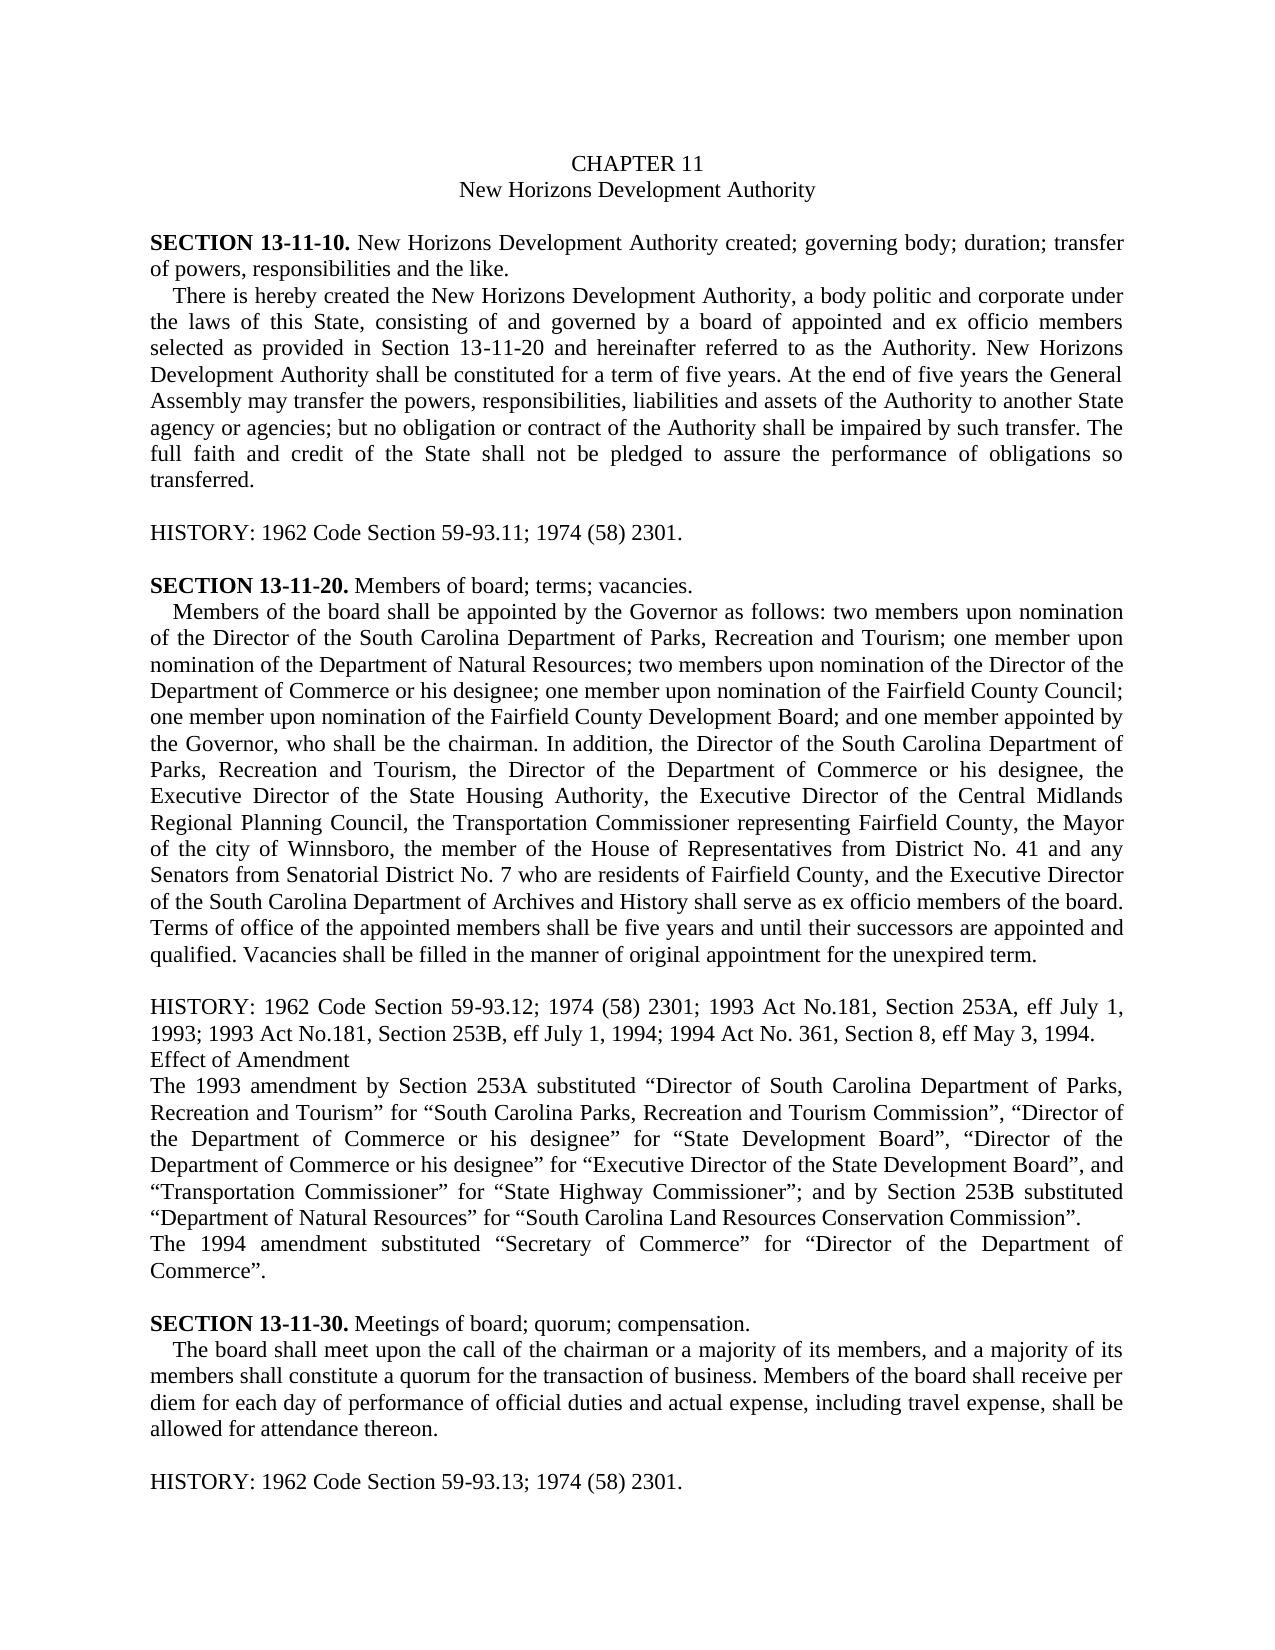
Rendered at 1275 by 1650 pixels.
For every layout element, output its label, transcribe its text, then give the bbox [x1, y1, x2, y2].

text The 1994 amendment substituted “Secretary of Commerce” for “Director of the Department of Commerce”. [150, 1231, 1125, 1283]
text SECTION 13-11-20. Members of board; terms; vacancies. [150, 572, 1125, 598]
text Members of the board shall be appointed by the Governor as follows: two members upon nomination of the Director of the South Carolina Department of Parks, Recreation and Tourism; one member upon nomination of the Department of Natural Resources; two members upon nomination of the Director of the Department of Commerce or his designee; one member upon nomination of the Fairfield County Council; one member upon nomination of the Fairfield County Development Board; and one member appointed by the Governor, who shall be the chairman. In addition, the Director of the South Carolina Department of Parks, Recreation and Tourism, the Director of the Department of Commerce or his designee, the Executive Director of the State Housing Authority, the Executive Director of the Central Midlands Regional Planning Council, the Transportation Commissioner representing Fairfield County, the Mayor of the city of Winnsboro, the member of the House of Representatives from District No. 41 and any Senators from Senatorial District No. 7 who are residents of Fairfield County, and the Executive Director of the South Carolina Department of Archives and History shall serve as ex officio members of the board. Terms of office of the appointed members shall be five years and until their successors are appointed and qualified. Vacancies shall be filled in the manner of original appointment for the unexpired term. [150, 598, 1125, 967]
text New Horizons Development Authority [150, 176, 1125, 203]
text There is hereby created the New Horizons Development Authority, a body politic and corporate under the laws of this State, consisting of and governed by a board of appointed and ex officio members selected as provided in Section 13-11-20 and hereinafter referred to as the Authority. New Horizons Development Authority shall be constituted for a term of five years. At the end of five years the General Assembly may transfer the powers, responsibilities, liabilities and assets of the Authority to another State agency or agencies; but no obligation or contract of the Authority shall be impaired by such transfer. The full faith and credit of the State shall not be pledged to assure the performance of obligations so transferred. [150, 282, 1125, 493]
text Effect of Amendment [150, 1046, 1125, 1072]
text The 1993 amendment by Section 253A substituted “Director of South Carolina Department of Parks, Recreation and Tourism” for “South Carolina Parks, Recreation and Tourism Commission”, “Director of the Department of Commerce or his designee” for “State Development Board”, “Director of the Department of Commerce or his designee” for “Executive Director of the State Development Board”, and “Transportation Commissioner” for “State Highway Commissioner”; and by Section 253B substituted “Department of Natural Resources” for “South Carolina Land Resources Conservation Commission”. [150, 1072, 1125, 1231]
text HISTORY: 1962 Code Section 59-93.13; 1974 (58) 2301. [150, 1468, 1125, 1494]
text SECTION 13-11-30. Meetings of board; quorum; compensation. [150, 1309, 1125, 1336]
text CHAPTER 11 [150, 150, 1125, 176]
text The board shall meet upon the call of the chairman or a majority of its members, and a majority of its members shall constitute a quorum for the transaction of business. Members of the board shall receive per diem for each day of performance of official duties and actual expense, including travel expense, shall be allowed for attendance thereon. [150, 1336, 1125, 1441]
text HISTORY: 1962 Code Section 59-93.11; 1974 (58) 2301. [150, 519, 1125, 545]
text HISTORY: 1962 Code Section 59-93.12; 1974 (58) 2301; 1993 Act No.181, Section 253A, eff July 1, 1993; 1993 Act No.181, Section 253B, eff July 1, 1994; 1994 Act No. 361, Section 8, eff May 3, 1994. [150, 993, 1125, 1046]
text SECTION 13-11-10. New Horizons Development Authority created; governing body; duration; transfer of powers, responsibilities and the like. [150, 229, 1125, 282]
